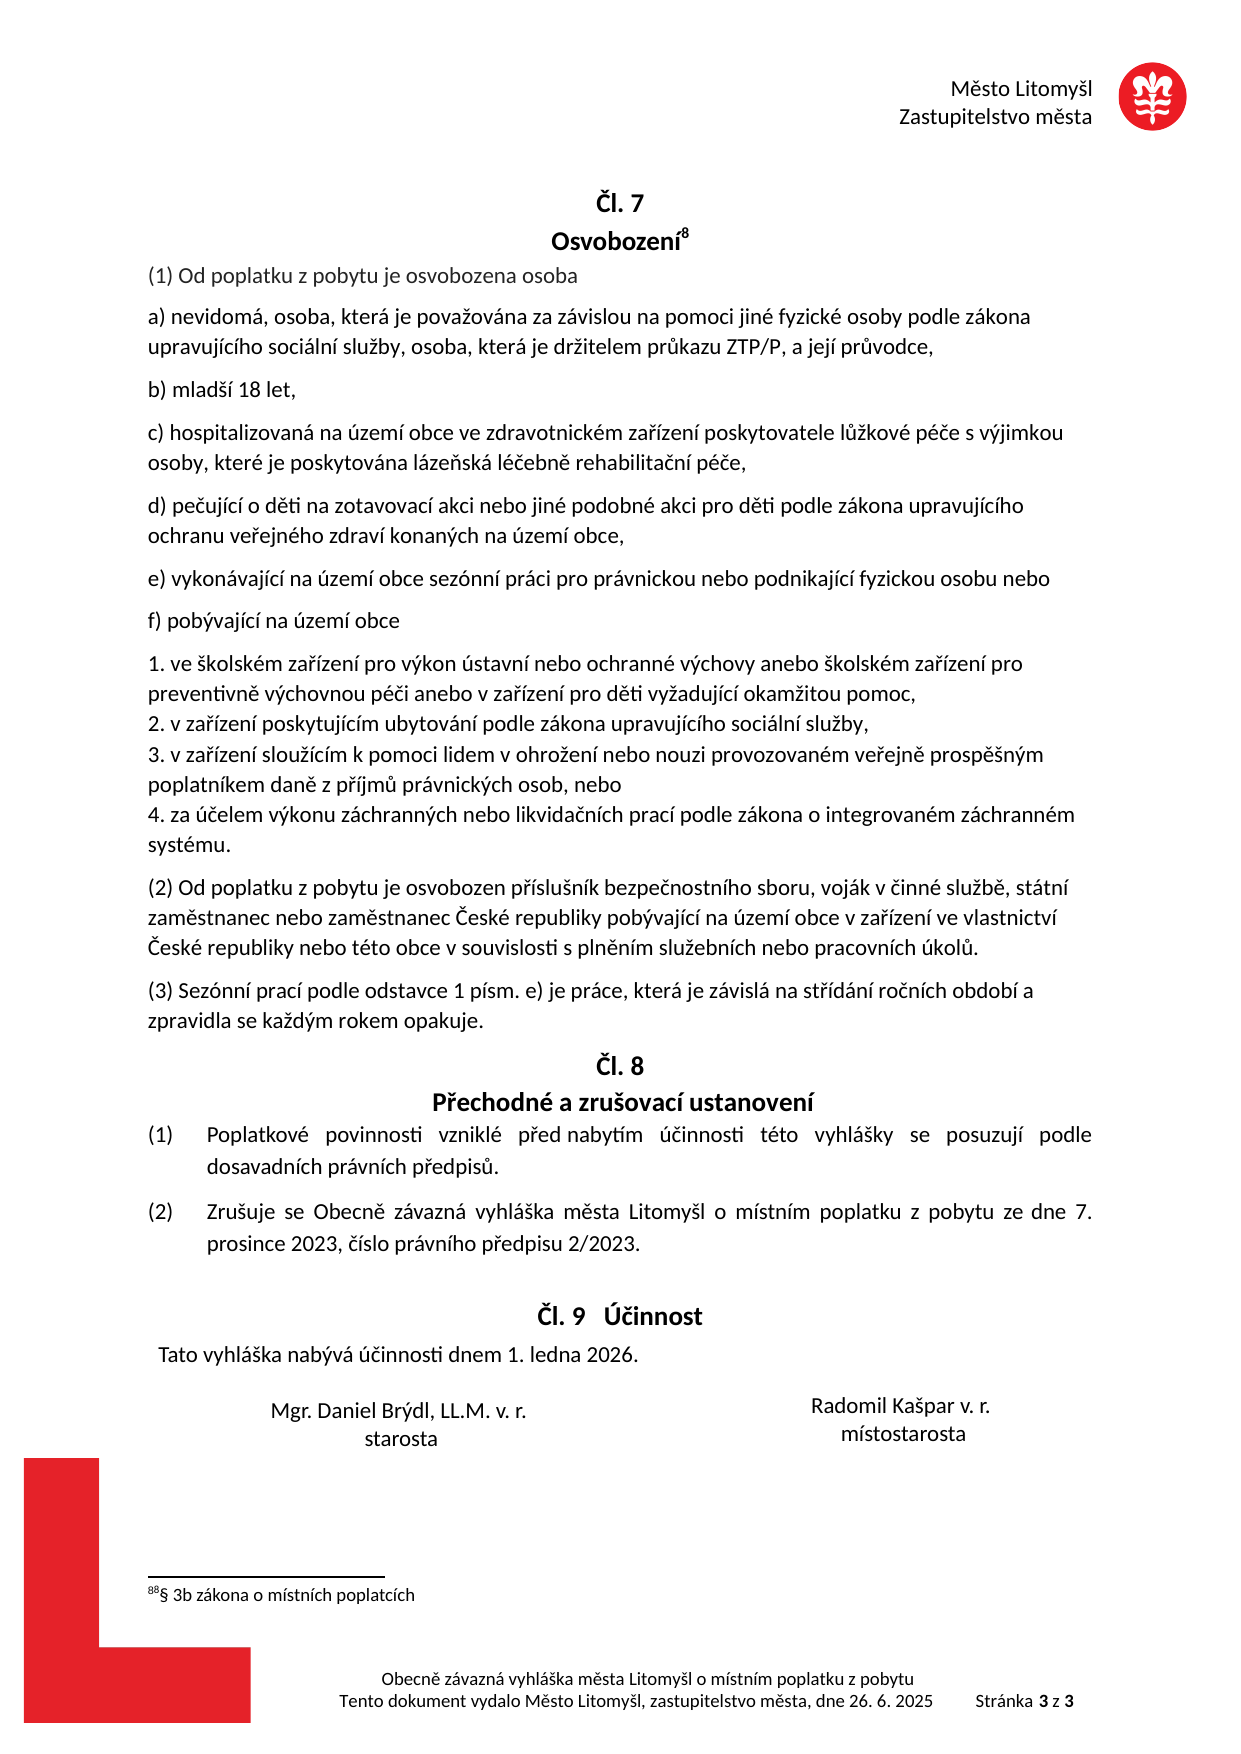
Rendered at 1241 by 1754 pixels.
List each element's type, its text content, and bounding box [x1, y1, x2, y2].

table_header Tato vyhláška nabývá účinnosti dnem 1. ledna 2026. Mgr. Daniel Brýdl, LL.M. v. r. starosta [148, 1335, 650, 1453]
list Poplatkové povinnosti vzniklé před nabytím účinnosti této vyhlášky se posuzují podle dosavadních právních předpisů. [148, 1120, 1093, 1181]
text (2) Od poplatku z pobytu je osvobozen příslušník bezpečnostního sboru, voják v činné službě, státní zaměstnanec nebo zaměstnanec České republiky pobývající na území obce v zařízení ve vlastnictví České republiky nebo této obce v souvislosti s plněním služebních nebo pracovních úkolů. [148, 873, 1093, 961]
subtitle Čl. 8 Přechodné a zrušovací ustanovení [148, 1049, 1093, 1118]
text e) vykonávající na území obce sezónní práci pro právnickou nebo podnikající fyzickou osobu nebo [148, 564, 1093, 592]
list Zrušuje se Obecně závazná vyhláška města Litomyšl o místním poplatku z pobytu ze dne 7. prosince 2023, číslo právního předpisu 2/2023. [148, 1197, 1093, 1257]
picture [23, 1458, 251, 1723]
text f) pobývající na území obce [148, 606, 1093, 634]
text Čl. 7 Osvobození8 [148, 186, 1093, 257]
picture [1118, 62, 1187, 131]
table_header Radomil Kašpar v. r. místostarosta [650, 1335, 1152, 1453]
text c) hospitalizovaná na území obce ve zdravotnickém zařízení poskytovatele lůžkové péče s výjimkou osoby, které je poskytována lázeňská léčebně rehabilitační péče, [148, 418, 1093, 476]
subtitle Čl. 9 Účinnost [148, 1299, 1093, 1332]
text a) nevidomá, osoba, která je považována za závislou na pomoci jiné fyzické osoby podle zákona upravujícího sociální služby, osoba, která je držitelem průkazu ZTP/P, a její průvodce, [148, 302, 1093, 360]
text b) mladší 18 let, [148, 375, 1093, 403]
text 2. v zařízení poskytujícím ubytování podle zákona upravujícího sociální služby, [148, 709, 1093, 737]
text d) pečující o děti na zotavovací akci nebo jiné podobné akci pro děti podle zákona upravujícího ochranu veřejného zdraví konaných na území obce, [148, 491, 1093, 549]
text (1) Od poplatku z pobytu je osvobozena osoba [148, 262, 1093, 290]
text 1. ve školském zařízení pro výkon ústavní nebo ochranné výchovy anebo školském zařízení pro preventivně výchovnou péči anebo v zařízení pro děti vyžadující okamžitou pomoc, [148, 649, 1093, 707]
text 3. v zařízení sloužícím k pomoci lidem v ohrožení nebo nouzi provozovaném veřejně prospěšným poplatníkem daně z příjmů právnických osob, nebo [148, 740, 1093, 798]
text (3) Sezónní prací podle odstavce 1 písm. e) je práce, která je závislá na střídání ročních období a zpravidla se každým rokem opakuje. [148, 976, 1093, 1034]
text 4. za účelem výkonu záchranných nebo likvidačních prací podle zákona o integrovaném záchranném systému. [148, 800, 1093, 858]
